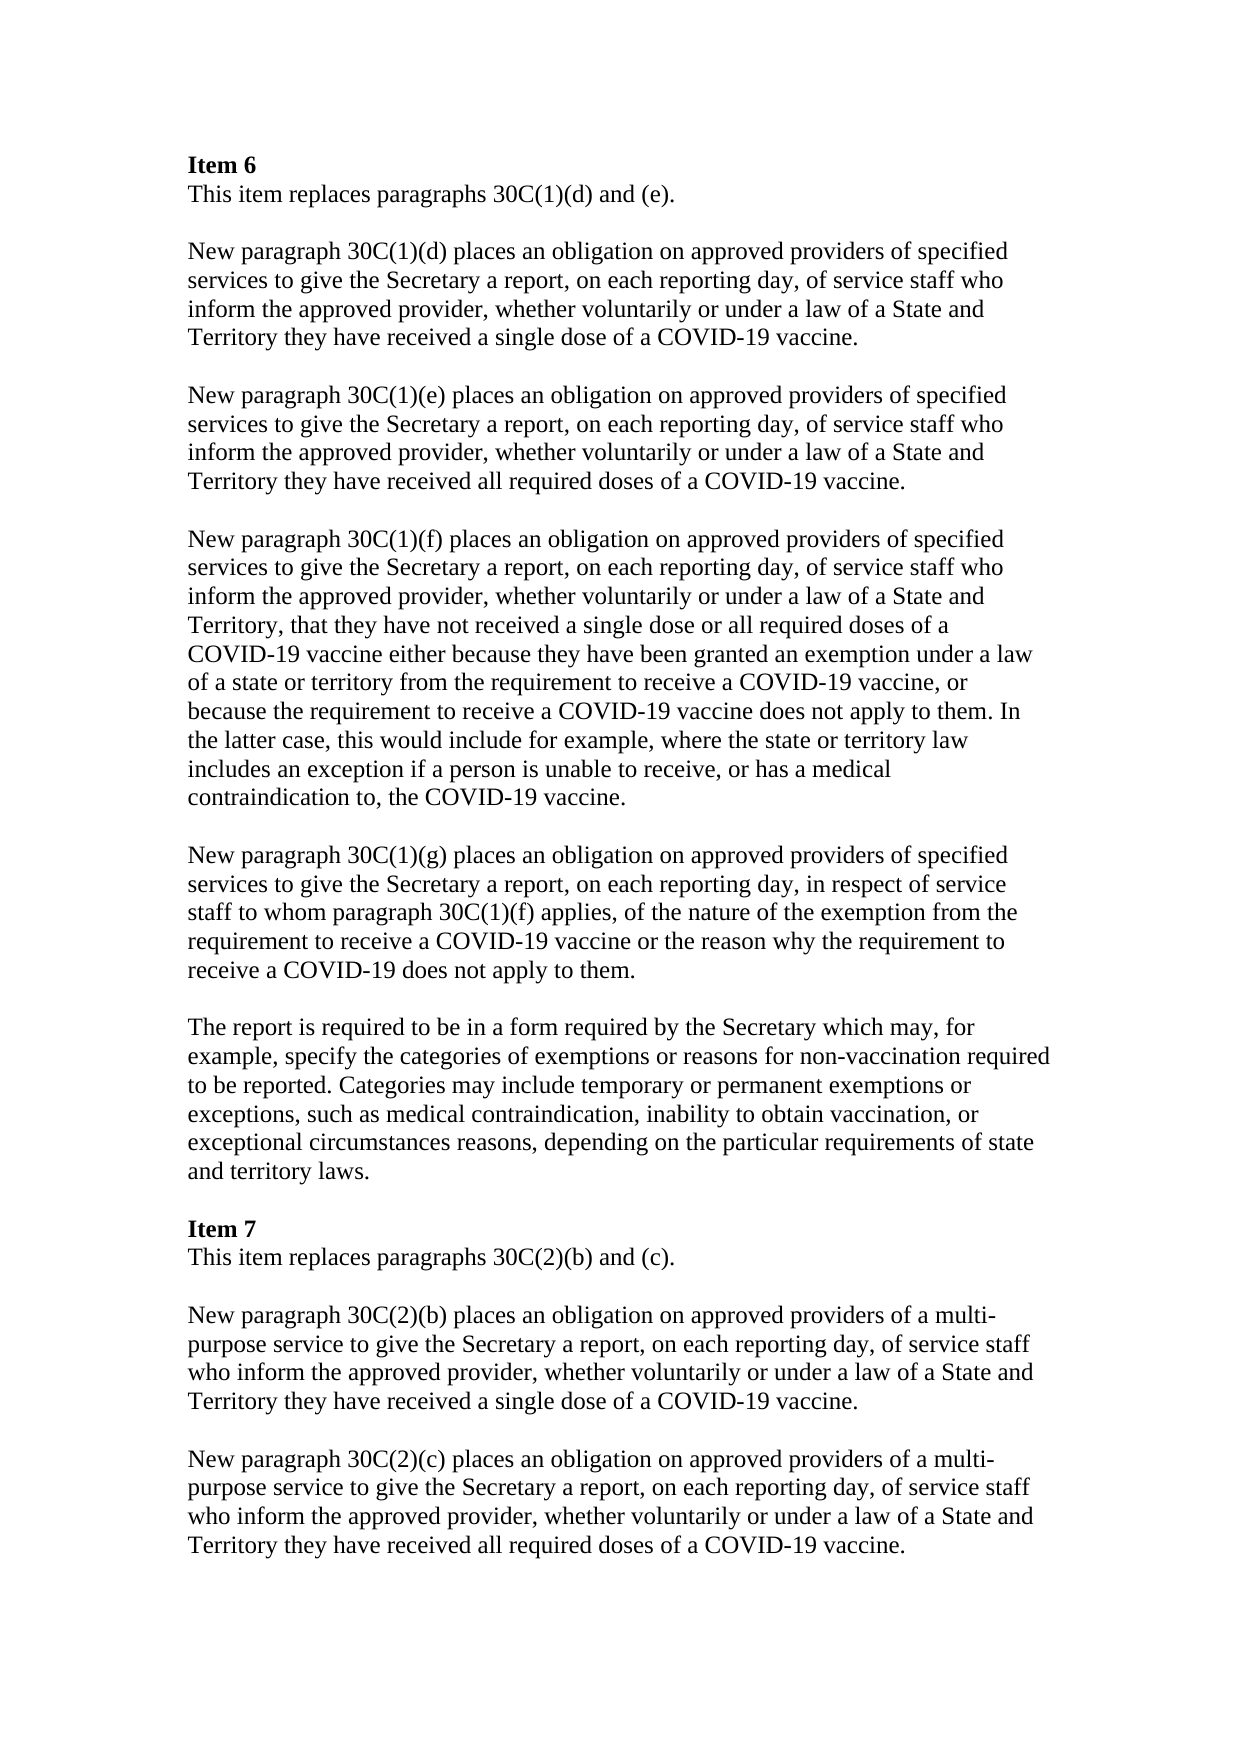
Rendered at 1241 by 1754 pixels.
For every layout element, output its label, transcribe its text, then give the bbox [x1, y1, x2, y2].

text New paragraph 30C(1)(d) places an obligation on approved providers of specified services to give the Secretary a report, on each reporting day, of service staff who inform the approved provider, whether voluntarily or under a law of a State and Territory they have received a single dose of a COVID-19 vaccine. [187, 236, 1053, 351]
text The report is required to be in a form required by the Secretary which may, for example, specify the categories of exemptions or reasons for non-vaccination required to be reported. Categories may include temporary or permanent exemptions or exceptions, such as medical contraindication, inability to obtain vaccination, or exceptional circumstances reasons, depending on the particular requirements of state and territory laws. [187, 1012, 1053, 1185]
text New paragraph 30C(2)(c) places an obligation on approved providers of a multi-purpose service to give the Secretary a report, on each reporting day, of service staff who inform the approved provider, whether voluntarily or under a law of a State and Territory they have received all required doses of a COVID-19 vaccine. [187, 1444, 1053, 1559]
text New paragraph 30C(1)(f) places an obligation on approved providers of specified services to give the Secretary a report, on each reporting day, of service staff who inform the approved provider, whether voluntarily or under a law of a State and Territory, that they have not received a single dose or all required doses of a COVID-19 vaccine either because they have been granted an exemption under a law of a state or territory from the requirement to receive a COVID-19 vaccine, or because the requirement to receive a COVID-19 vaccine does not apply to them. In the latter case, this would include for example, where the state or territory law includes an exception if a person is unable to receive, or has a medical contraindication to, the COVID-19 vaccine. [187, 524, 1053, 811]
text Item 6 [187, 150, 1053, 179]
text This item replaces paragraphs 30C(2)(b) and (c). [187, 1242, 1053, 1271]
text This item replaces paragraphs 30C(1)(d) and (e). [187, 179, 1053, 207]
text New paragraph 30C(1)(g) places an obligation on approved providers of specified services to give the Secretary a report, on each reporting day, in respect of service staff to whom paragraph 30C(1)(f) applies, of the nature of the exemption from the requirement to receive a COVID-19 vaccine or the reason why the requirement to receive a COVID-19 does not apply to them. [187, 840, 1053, 984]
text New paragraph 30C(1)(e) places an obligation on approved providers of specified services to give the Secretary a report, on each reporting day, of service staff who inform the approved provider, whether voluntarily or under a law of a State and Territory they have received all required doses of a COVID-19 vaccine. [187, 380, 1053, 495]
text Item 7 [187, 1214, 1053, 1242]
text New paragraph 30C(2)(b) places an obligation on approved providers of a multi-purpose service to give the Secretary a report, on each reporting day, of service staff who inform the approved provider, whether voluntarily or under a law of a State and Territory they have received a single dose of a COVID-19 vaccine. [187, 1300, 1053, 1415]
